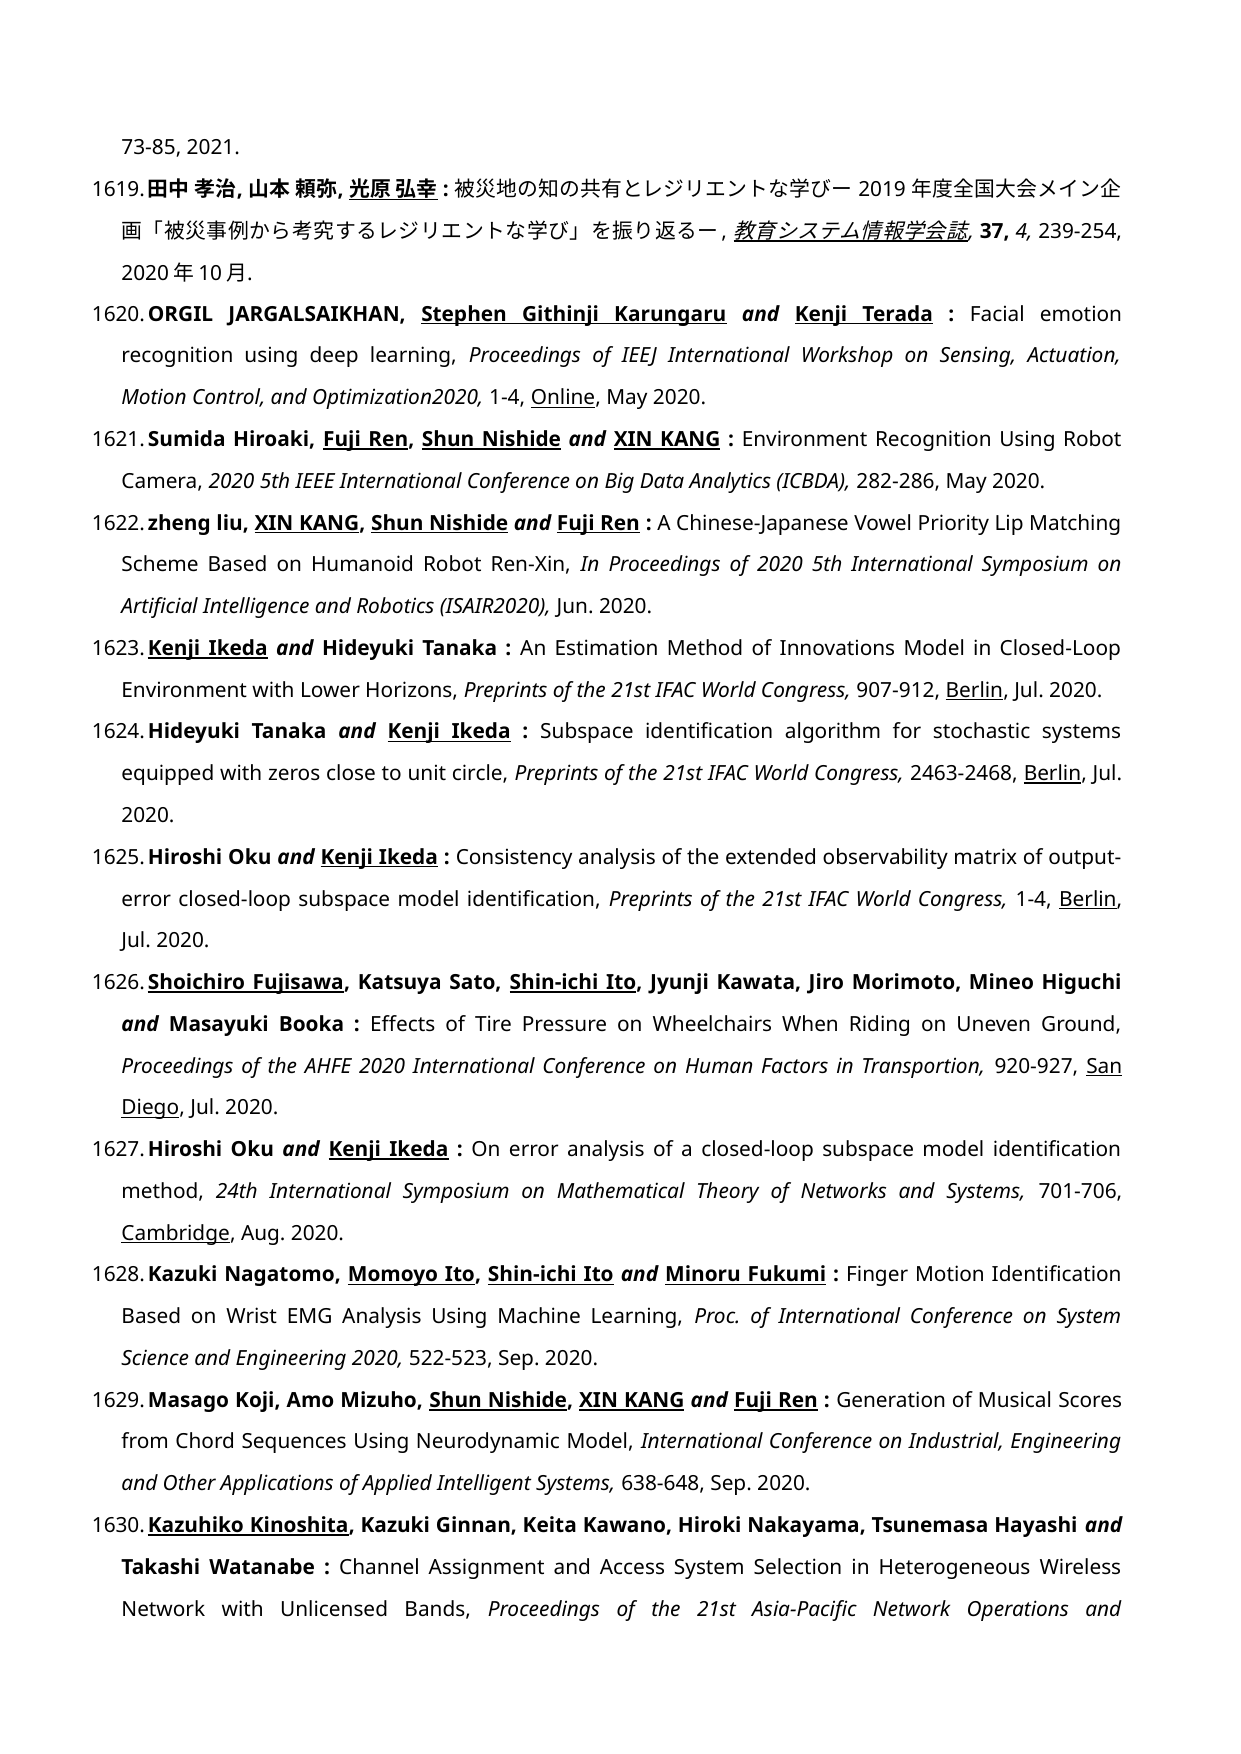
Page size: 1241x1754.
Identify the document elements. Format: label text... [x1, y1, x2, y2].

list Masago Koji, Amo Mizuho, Shun Nishide, XIN KANG and Fuji Ren : Generation of Musical Scores from Chord Sequences Using Neurodynamic Model, International Conference on Industrial, Engineering and Other Applications of Applied Intelligent Systems, 638-648, Sep. 2020. [92, 1378, 1122, 1503]
list Hiroshi Oku and Kenji Ikeda : Consistency analysis of the extended observability matrix of output-error closed-loop subspace model identification, Preprints of the 21st IFAC World Congress, 1-4, Berlin, Jul. 2020. [92, 835, 1122, 961]
list 田中 孝治, 山本 頼弥, 光原 弘幸 : 被災地の知の共有とレジリエントな学びー2019 年度全国大会メイン企画「被災事例から考究するレジリエントな学び」を振り返るー, 教育システム情報学会誌, 37, 4, 239-254, 2020年10月. [92, 167, 1122, 292]
list zheng liu, XIN KANG, Shun Nishide and Fuji Ren : A Chinese-Japanese Vowel Priority Lip Matching Scheme Based on Humanoid Robot Ren-Xin, In Proceedings of 2020 5th International Symposium on Artificial Intelligence and Robotics (ISAIR2020), Jun. 2020. [92, 501, 1122, 626]
list Kazuki Nagatomo, Momoyo Ito, Shin-ichi Ito and Minoru Fukumi : Finger Motion Identification Based on Wrist EMG Analysis Using Machine Learning, Proc. of International Conference on System Science and Engineering 2020, 522-523, Sep. 2020. [92, 1253, 1122, 1378]
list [92, 125, 1122, 167]
list Shoichiro Fujisawa, Katsuya Sato, Shin-ichi Ito, Jyunji Kawata, Jiro Morimoto, Mineo Higuchi and Masayuki Booka : Effects of Tire Pressure on Wheelchairs When Riding on Uneven Ground, Proceedings of the AHFE 2020 International Conference on Human Factors in Transportion, 920-927, San Diego, Jul. 2020. [92, 961, 1122, 1128]
list Kenji Ikeda and Hideyuki Tanaka : An Estimation Method of Innovations Model in Closed-Loop Environment with Lower Horizons, Preprints of the 21st IFAC World Congress, 907-912, Berlin, Jul. 2020. [92, 626, 1122, 710]
list Hideyuki Tanaka and Kenji Ikeda : Subspace identification algorithm for stochastic systems equipped with zeros close to unit circle, Preprints of the 21st IFAC World Congress, 2463-2468, Berlin, Jul. 2020. [92, 710, 1122, 835]
list ORGIL JARGALSAIKHAN, Stephen Githinji Karungaru and Kenji Terada : Facial emotion recognition using deep learning, Proceedings of IEEJ International Workshop on Sensing, Actuation, Motion Control, and Optimization2020, 1-4, Online, May 2020. [92, 292, 1122, 417]
list Hiroshi Oku and Kenji Ikeda : On error analysis of a closed-loop subspace model identification method, 24th International Symposium on Mathematical Theory of Networks and Systems, 701-706, Cambridge, Aug. 2020. [92, 1128, 1122, 1253]
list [92, 1503, 1122, 1629]
list Sumida Hiroaki, Fuji Ren, Shun Nishide and XIN KANG : Environment Recognition Using Robot Camera, 2020 5th IEEE International Conference on Big Data Analytics (ICBDA), 282-286, May 2020. [92, 417, 1122, 501]
